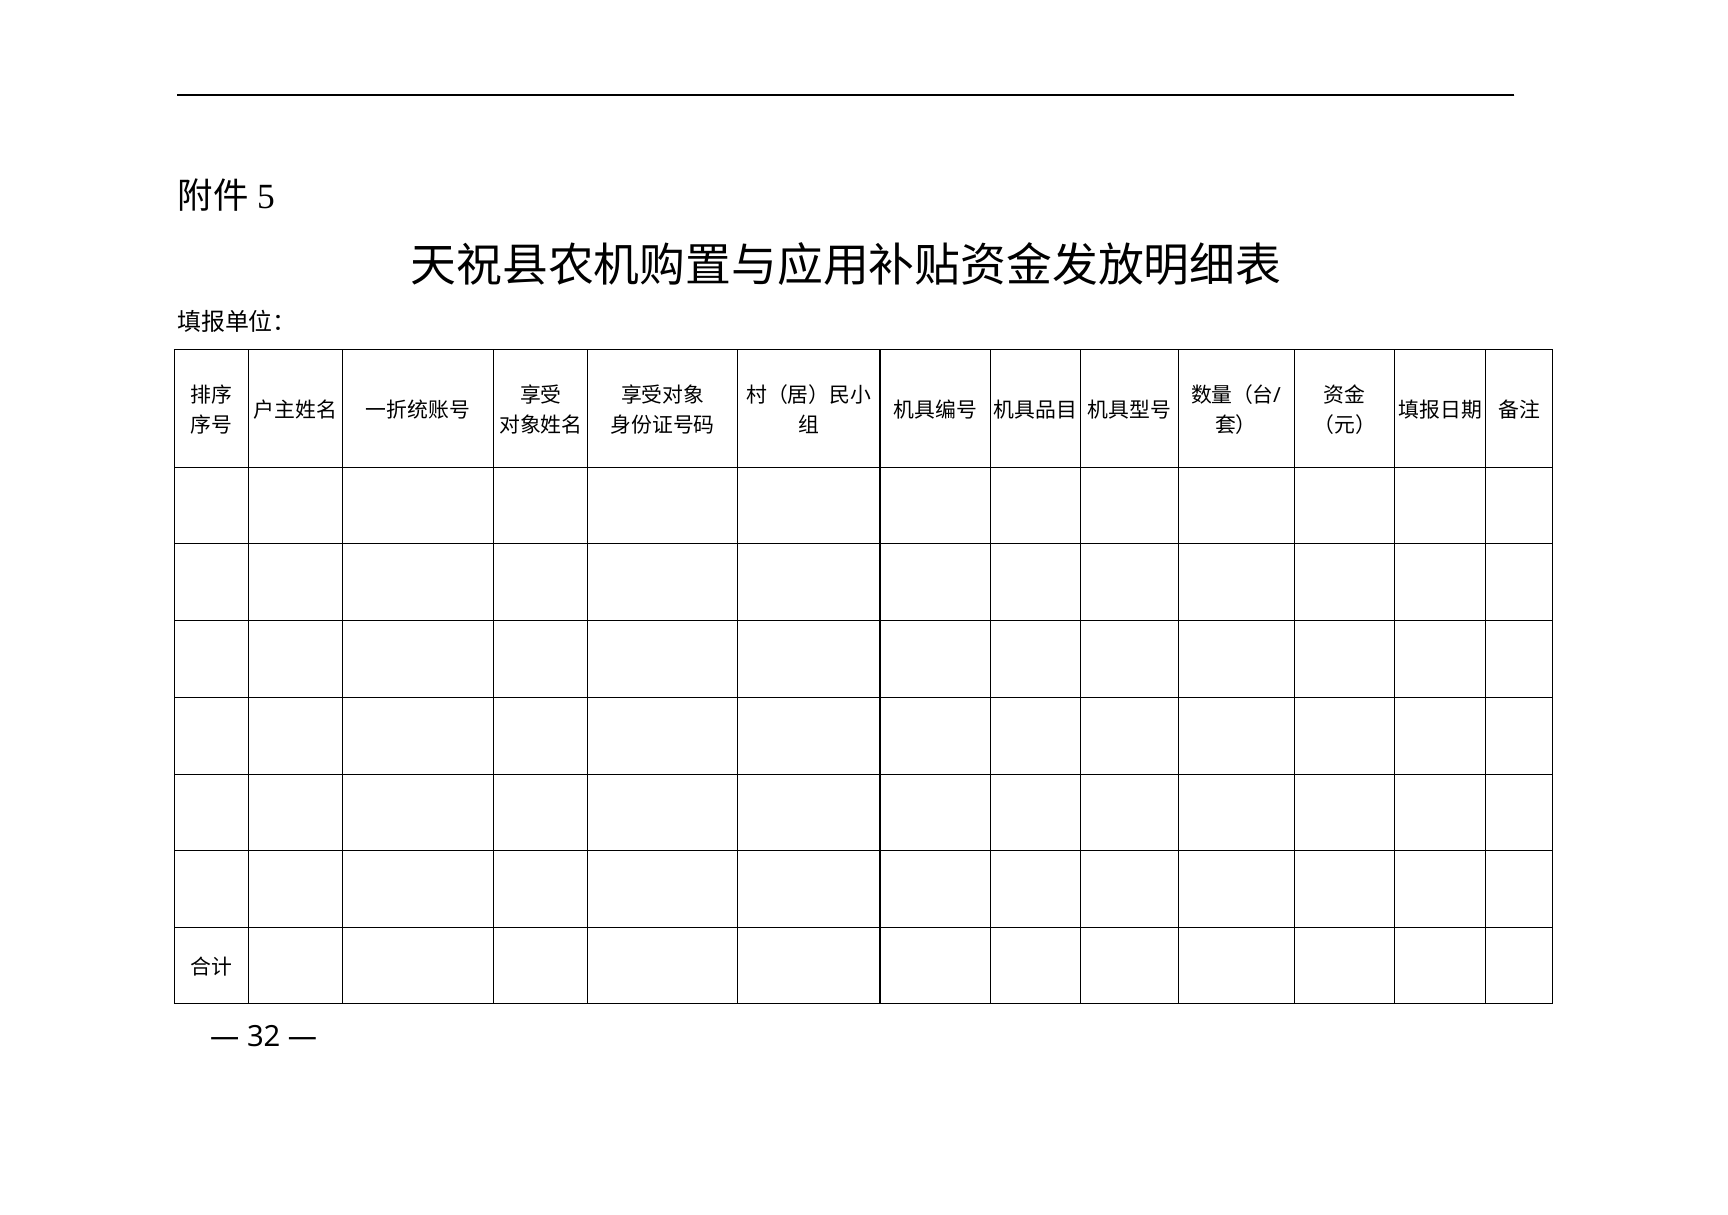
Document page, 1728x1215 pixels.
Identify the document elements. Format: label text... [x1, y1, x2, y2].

table_header 填报日期 [1395, 350, 1485, 467]
table_header 机具编号 [881, 350, 990, 467]
table_cell [249, 468, 342, 543]
table_cell [343, 621, 493, 697]
table_header 一折统账号 [343, 350, 493, 467]
table_cell [175, 851, 248, 927]
table_cell [738, 928, 879, 1003]
table_cell [881, 928, 990, 1003]
table_cell [1486, 775, 1552, 850]
table_cell [588, 775, 737, 850]
table_cell [991, 544, 1080, 620]
table_cell [249, 698, 342, 774]
table_header 数量（台/套） [1179, 350, 1294, 467]
table_cell [1486, 928, 1552, 1003]
table_cell [991, 775, 1080, 850]
table_cell [738, 851, 879, 927]
table_cell [991, 928, 1080, 1003]
table_cell [494, 775, 587, 850]
table_cell [175, 621, 248, 697]
text 天祝县农机购置与应用补贴资金发放明细表 [177, 233, 1514, 293]
table_cell [738, 621, 879, 697]
table_cell [494, 621, 587, 697]
table_cell [343, 698, 493, 774]
table_cell [249, 775, 342, 850]
table_cell [175, 544, 248, 620]
table_cell [1179, 775, 1294, 850]
table_header 户主姓名 [249, 350, 342, 467]
table_cell [738, 775, 879, 850]
table_cell [1295, 775, 1394, 850]
table_header 享受对象 身份证号码 [588, 350, 737, 467]
table_header 享受 对象姓名 [494, 350, 587, 467]
table_cell [991, 851, 1080, 927]
table_cell [738, 468, 879, 543]
table_cell [1486, 544, 1552, 620]
table_cell [1081, 851, 1178, 927]
table_cell [738, 544, 879, 620]
table_cell [1081, 698, 1178, 774]
table_cell [1395, 775, 1485, 850]
table_cell [588, 468, 737, 543]
table_cell [1179, 544, 1294, 620]
table_cell [588, 698, 737, 774]
table_cell [249, 928, 342, 1003]
table_cell [343, 544, 493, 620]
table_cell [1395, 468, 1485, 543]
table_cell [1179, 928, 1294, 1003]
table_cell [991, 621, 1080, 697]
table_cell [1486, 621, 1552, 697]
table_cell [1395, 698, 1485, 774]
table_header 排序 序号 [175, 350, 248, 467]
table_cell [991, 698, 1080, 774]
table_cell [343, 851, 493, 927]
table_cell [343, 775, 493, 850]
table_cell [1395, 544, 1485, 620]
table_header 村（居）民小组 [738, 350, 879, 467]
text 附件5 [177, 171, 1514, 218]
table_header 机具型号 [1081, 350, 1178, 467]
table_header 资金（元） [1295, 350, 1394, 467]
table_cell [1486, 851, 1552, 927]
table_cell [881, 775, 990, 850]
table_cell [1081, 468, 1178, 543]
table_cell [588, 928, 737, 1003]
table_cell [991, 468, 1080, 543]
table_cell [1179, 621, 1294, 697]
table_header 备注 [1486, 350, 1552, 467]
table_cell [1395, 621, 1485, 697]
table_cell [881, 851, 990, 927]
table_cell [1395, 851, 1485, 927]
table_cell [1295, 851, 1394, 927]
table_cell [249, 544, 342, 620]
table_cell [1179, 468, 1294, 543]
table_cell [494, 851, 587, 927]
table_cell 合计 [175, 928, 248, 1003]
table_cell [343, 468, 493, 543]
table_cell [1395, 928, 1485, 1003]
table_cell [175, 698, 248, 774]
table_cell [175, 468, 248, 543]
table_cell [881, 698, 990, 774]
table_cell [1081, 928, 1178, 1003]
table_cell [881, 468, 990, 543]
table_cell [881, 544, 990, 620]
table_cell [588, 544, 737, 620]
table_cell [738, 698, 879, 774]
table_cell [1179, 698, 1294, 774]
table_cell [1295, 468, 1394, 543]
table_cell [494, 468, 587, 543]
table_cell [881, 621, 990, 697]
table_cell [1486, 698, 1552, 774]
table_cell [249, 621, 342, 697]
table_cell [588, 621, 737, 697]
table_cell [1081, 621, 1178, 697]
table_cell [175, 775, 248, 850]
table_header 机具品目 [991, 350, 1080, 467]
table_cell [588, 851, 737, 927]
table_cell [1486, 468, 1552, 543]
table_cell [494, 544, 587, 620]
table_cell [1295, 544, 1394, 620]
text 填报单位： [177, 306, 1514, 337]
table_cell [1179, 851, 1294, 927]
table_cell [1081, 775, 1178, 850]
table_cell [249, 851, 342, 927]
table_cell [494, 928, 587, 1003]
table_cell [494, 698, 587, 774]
table_cell [1295, 698, 1394, 774]
table_cell [343, 928, 493, 1003]
table_cell [1295, 621, 1394, 697]
table_cell [1081, 544, 1178, 620]
table_cell [1295, 928, 1394, 1003]
